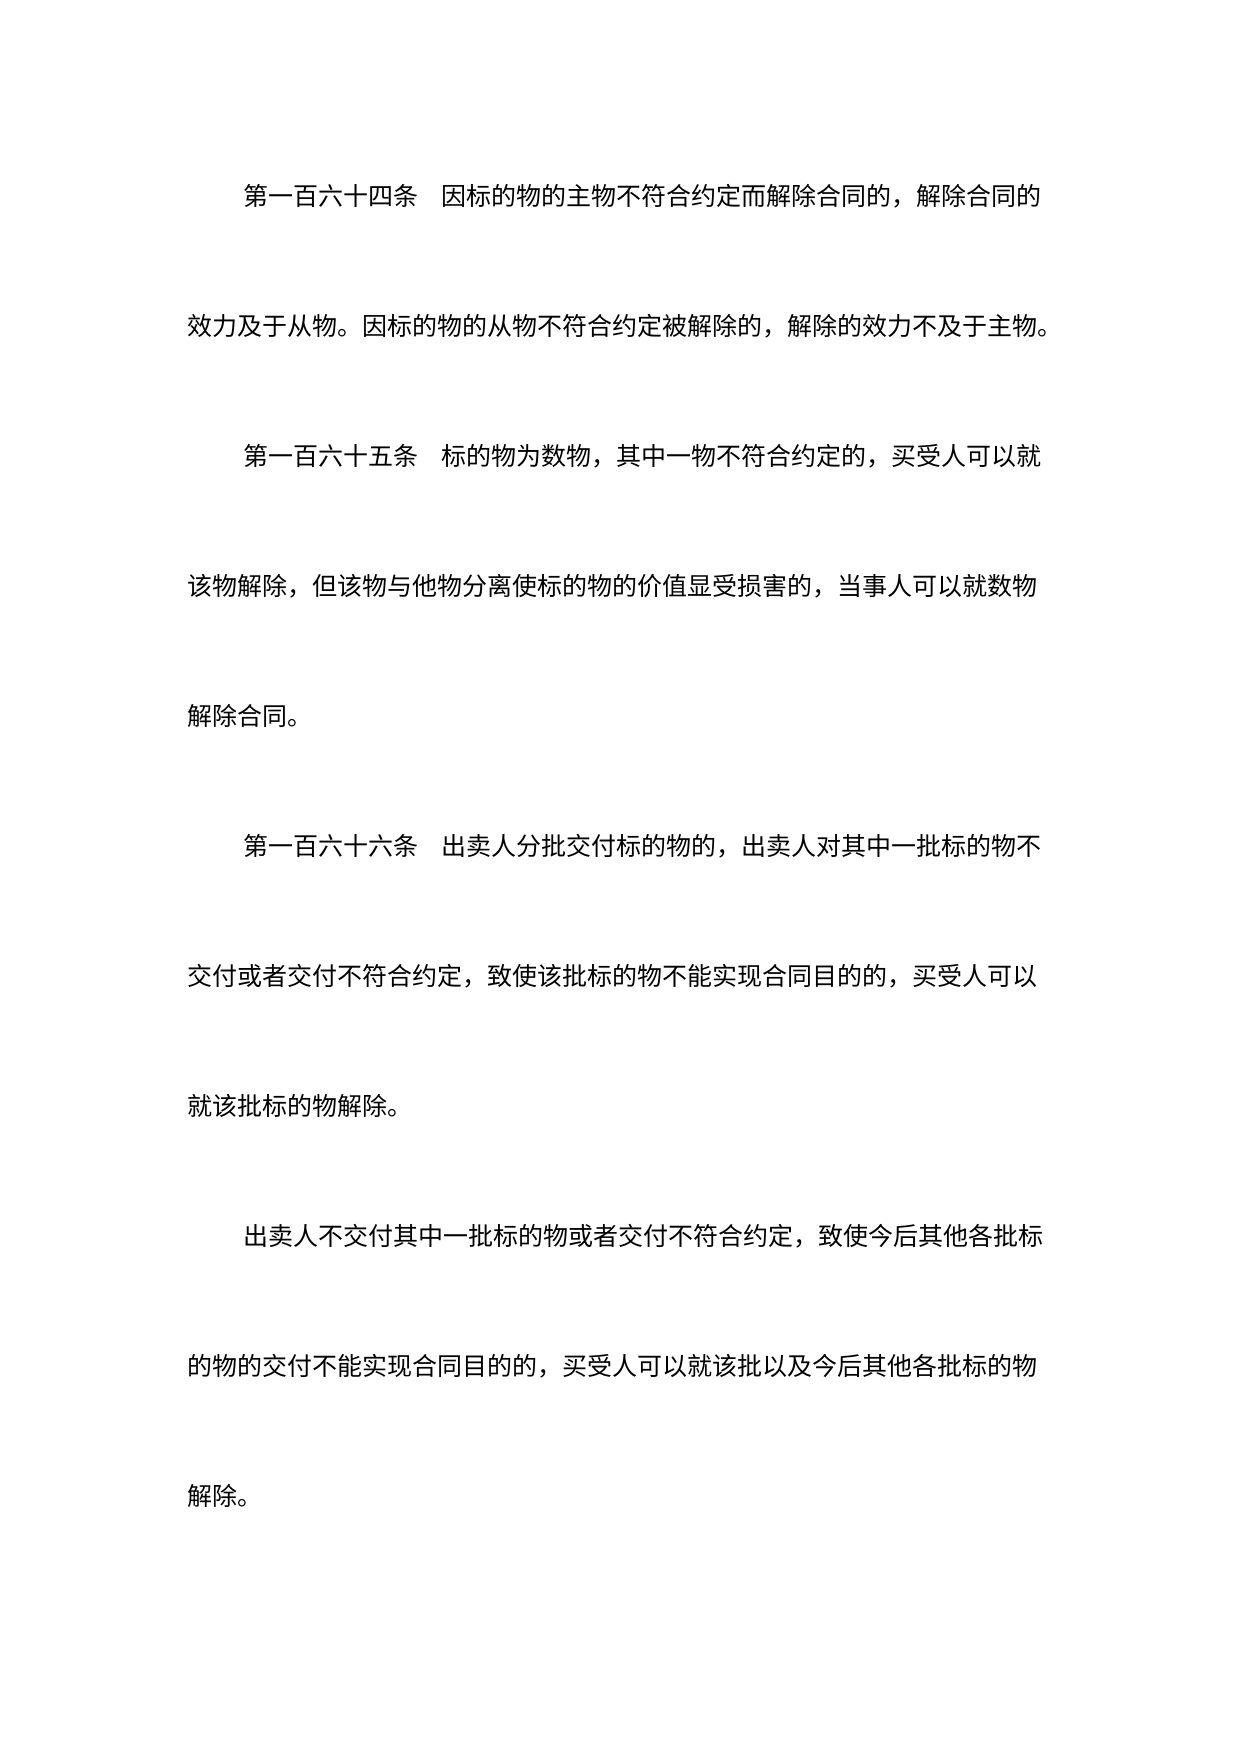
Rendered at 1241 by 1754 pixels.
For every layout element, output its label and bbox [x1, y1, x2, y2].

text [187, 162, 1053, 1527]
